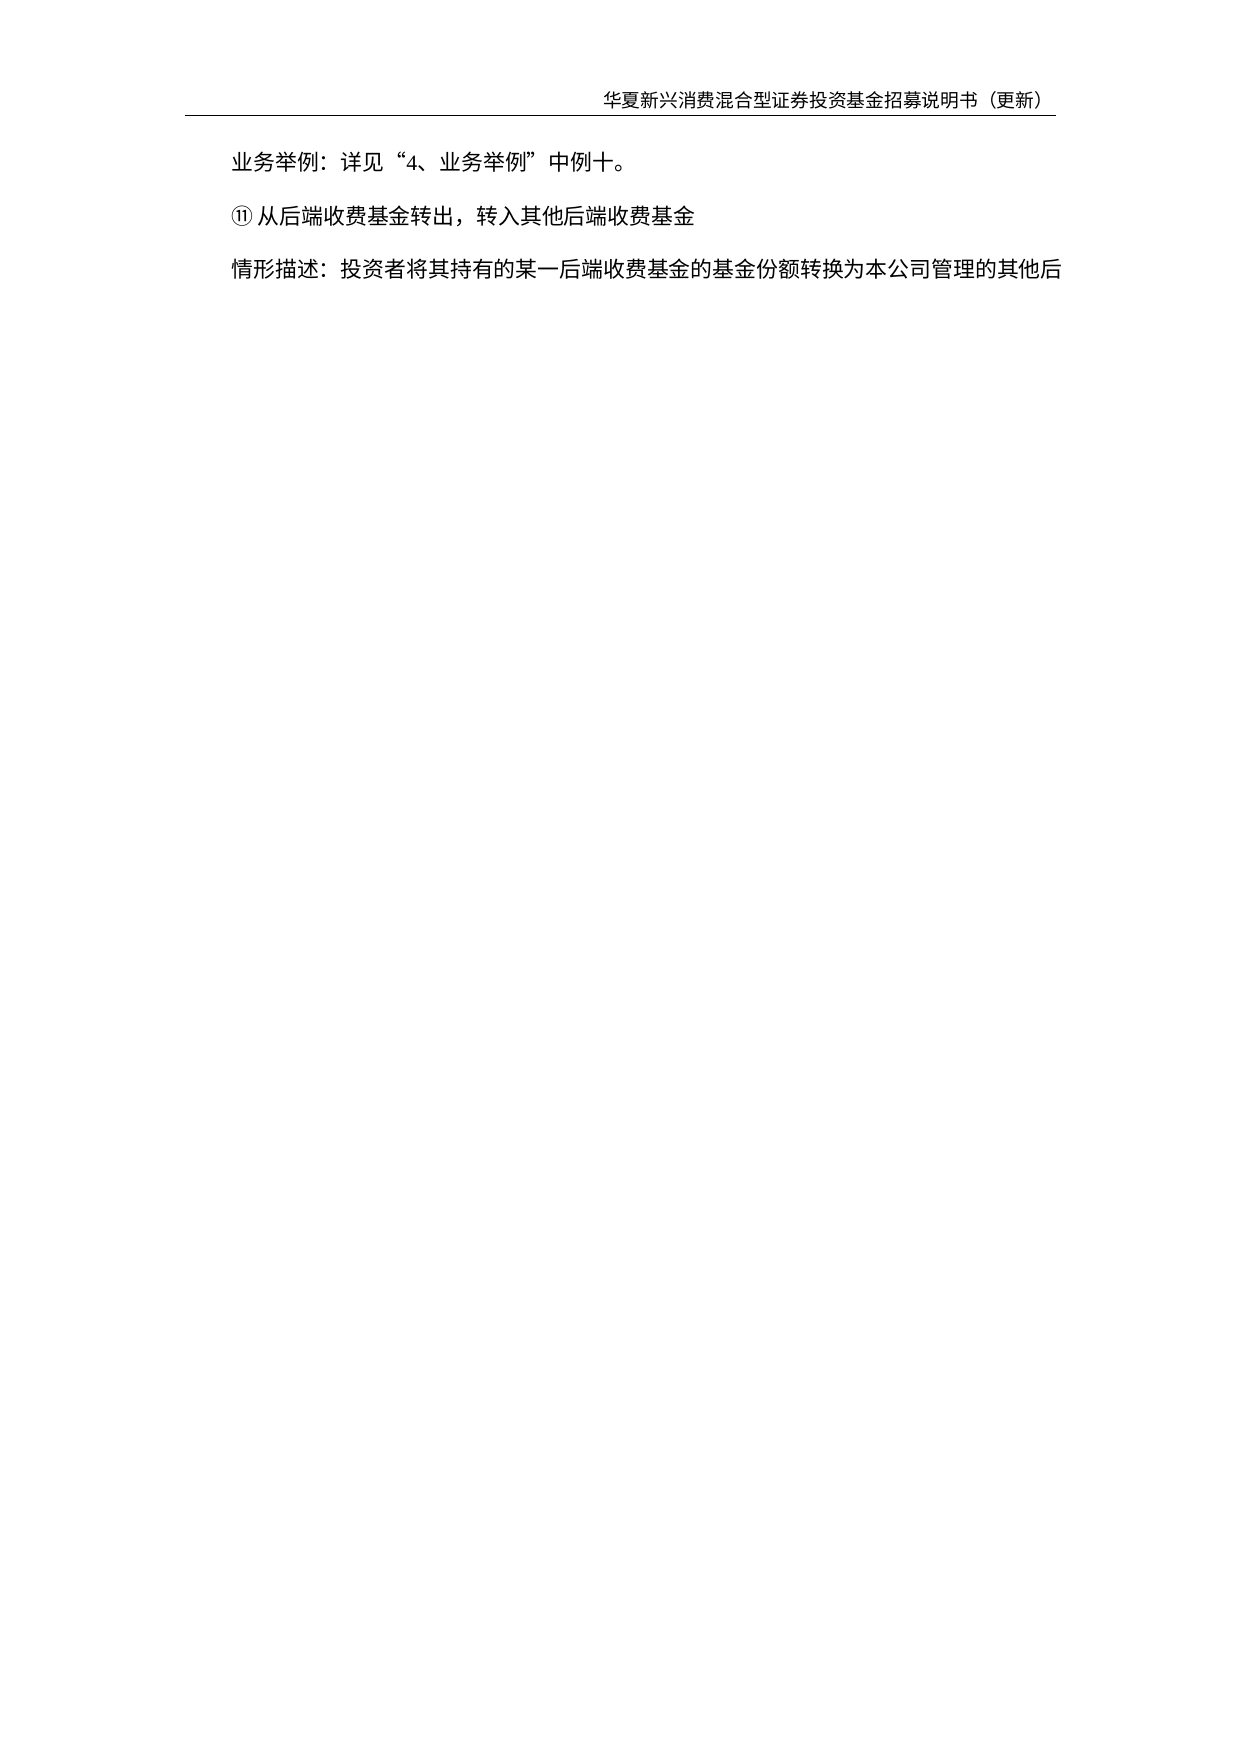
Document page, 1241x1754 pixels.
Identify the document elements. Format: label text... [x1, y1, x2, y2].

text 业务举例：详见“4、业务举例”中例十。 [231, 148, 1115, 176]
text ⑪从后端收费基金转出，转入其他后端收费基金 [231, 199, 1115, 231]
text 情形描述：投资者将其持有的某一后端收费基金的基金份额转换为本公司管理的其他后 [231, 252, 1115, 283]
